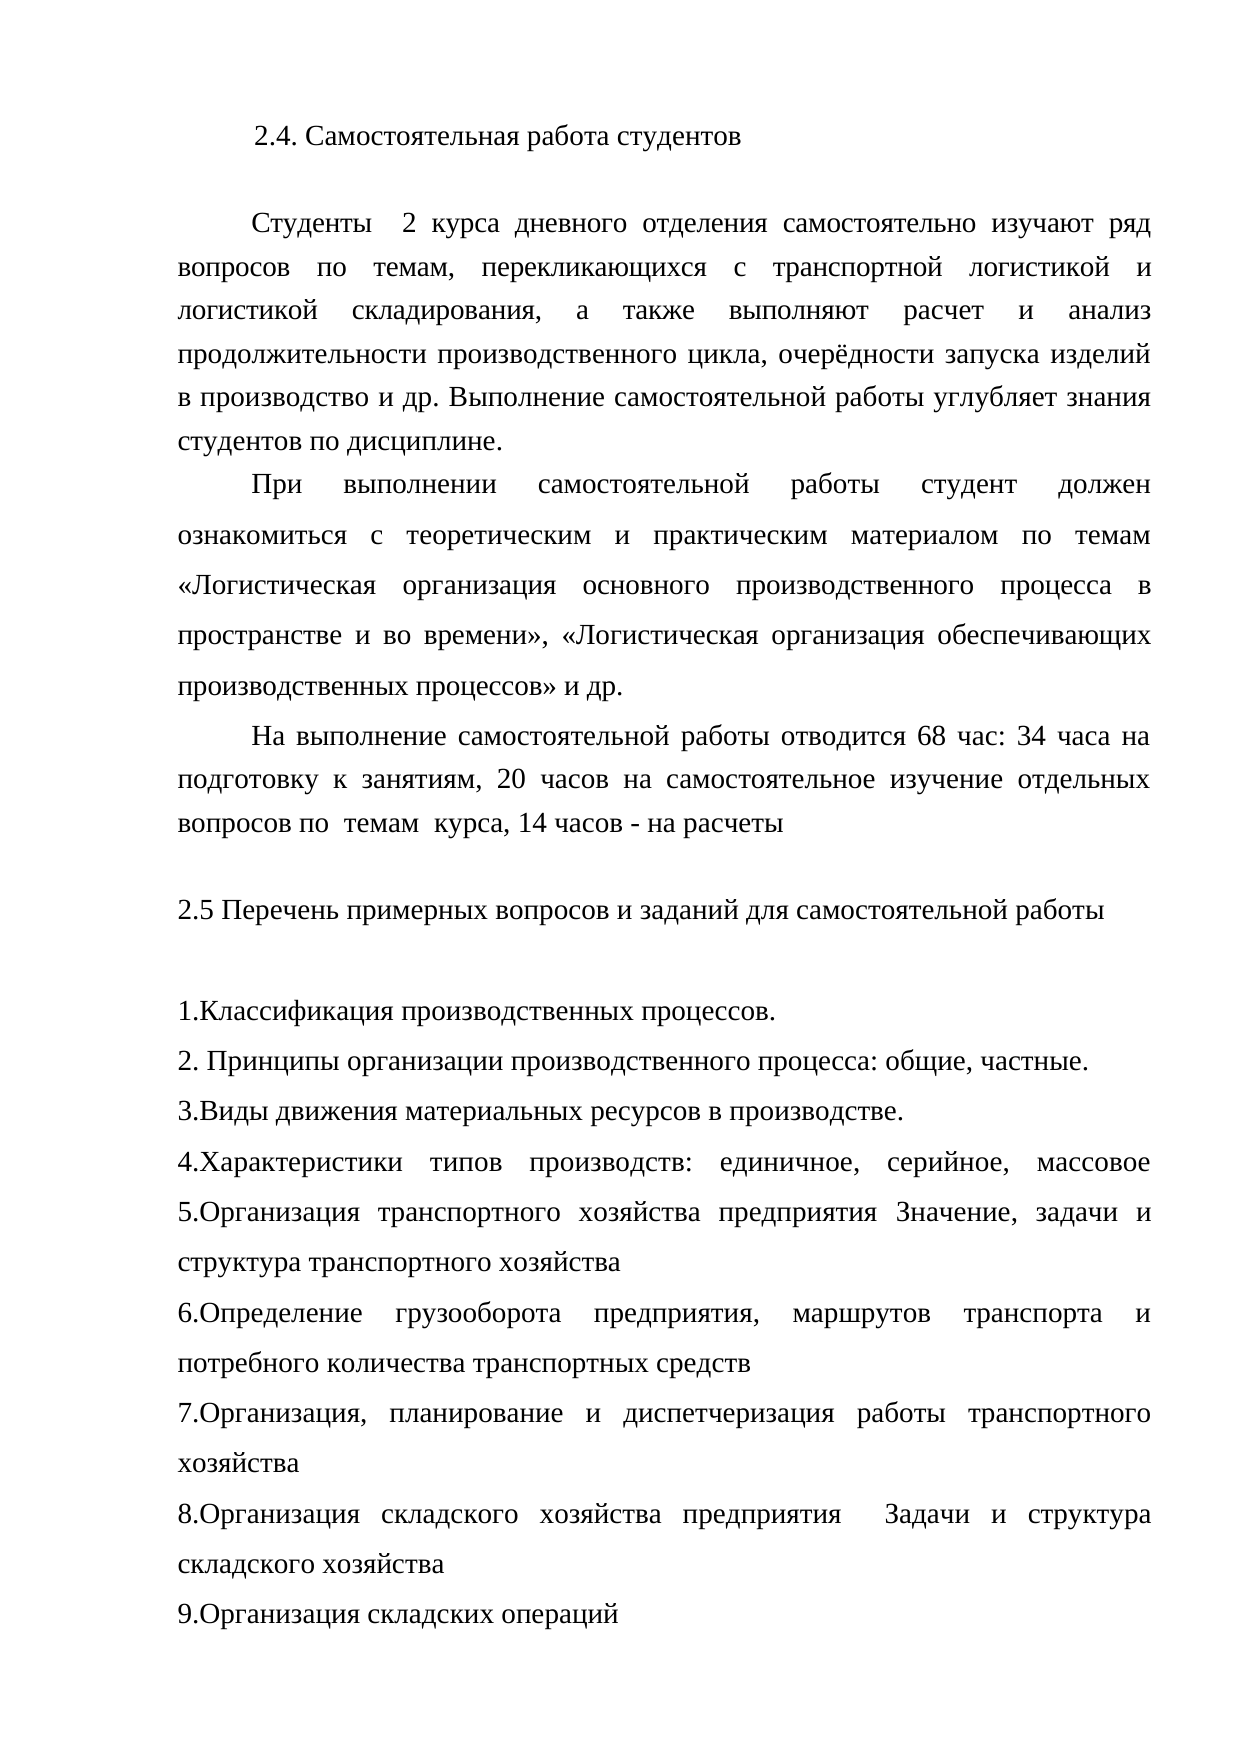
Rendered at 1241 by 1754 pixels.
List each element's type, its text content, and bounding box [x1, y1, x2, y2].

text На выполнение самостоятельной работы отводится 68 час: 34 часа на подготовку к занятиям, 20 часов на самостоятельное изучение отдельных вопросов по темам курса, 14 часов - на расчеты [177, 718, 1152, 839]
text 4.Характеристики типов производств: единичное, серийное, массовое 5.Организация транспортного хозяйства предприятия Значение, задачи и структура транспортного хозяйства [177, 1144, 1152, 1278]
text 8.Организация складского хозяйства предприятия Задачи и структура складского хозяйства [177, 1496, 1152, 1580]
text 1.Классификация производственных процессов. [177, 993, 1152, 1026]
text 3.Виды движения материальных ресурсов в производстве. [177, 1093, 1152, 1127]
text 9.Организация складских операций [177, 1597, 1152, 1630]
text При выполнении самостоятельной работы студент должен ознакомиться с теоретическим и практическим материалом по темам «Логистическая организация основного производственного процесса в пространстве и во времени», «Логистическая организация обеспечивающих производственных процессов» и др. [177, 466, 1152, 701]
text 2.4. Самостоятельная работа студентов [177, 118, 1152, 152]
text 6.Определение грузооборота предприятия, маршрутов транспорта и потребного количества транспортных средств [177, 1295, 1152, 1378]
text 2. Принципы организации производственного процесса: общие, частные. [177, 1043, 1152, 1077]
title 2.5 Перечень примерных вопросов и заданий для самостоятельной работы [177, 892, 1152, 926]
text 7.Организация, планирование и диспетчеризация работы транспортного хозяйства [177, 1395, 1152, 1479]
text Студенты 2 курса дневного отделения самостоятельно изучают ряд вопросов по темам, перекликающихся с транспортной логистикой и логистикой складирования, а также выполняют расчет и анализ продолжительности производственного цикла, очерёдности запуска изделий в производство и др. Выполнение самостоятельной работы углубляет знания студентов по дисциплине. [177, 205, 1152, 456]
